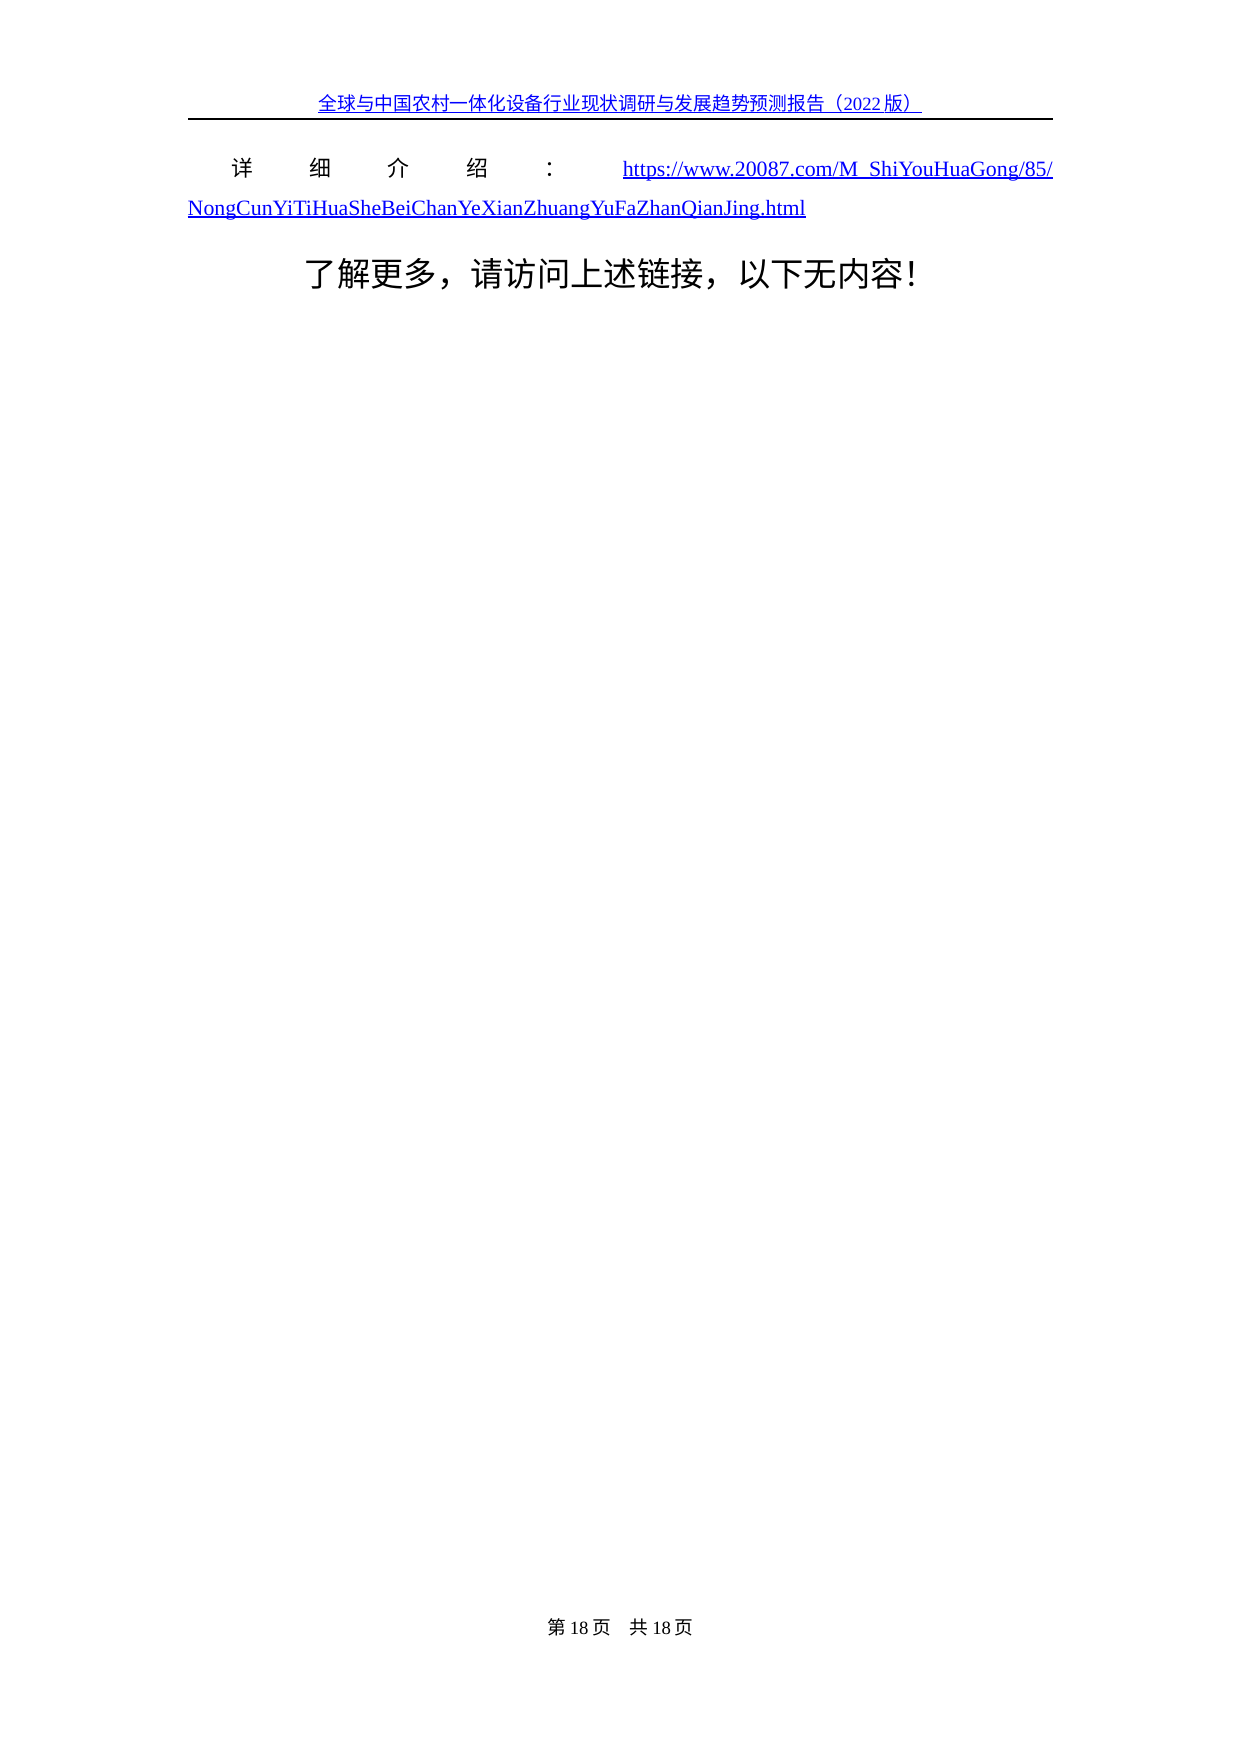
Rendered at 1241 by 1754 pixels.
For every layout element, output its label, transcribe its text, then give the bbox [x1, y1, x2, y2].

text 详细介绍：https://www.20087.com/M_ShiYouHuaGong/85/NongCunYiTiHuaSheBeiChanYeXianZhuangYuFaZhanQianJing.html [187, 150, 1053, 223]
title 了解更多，请访问上述链接，以下无内容！ [187, 239, 1053, 304]
